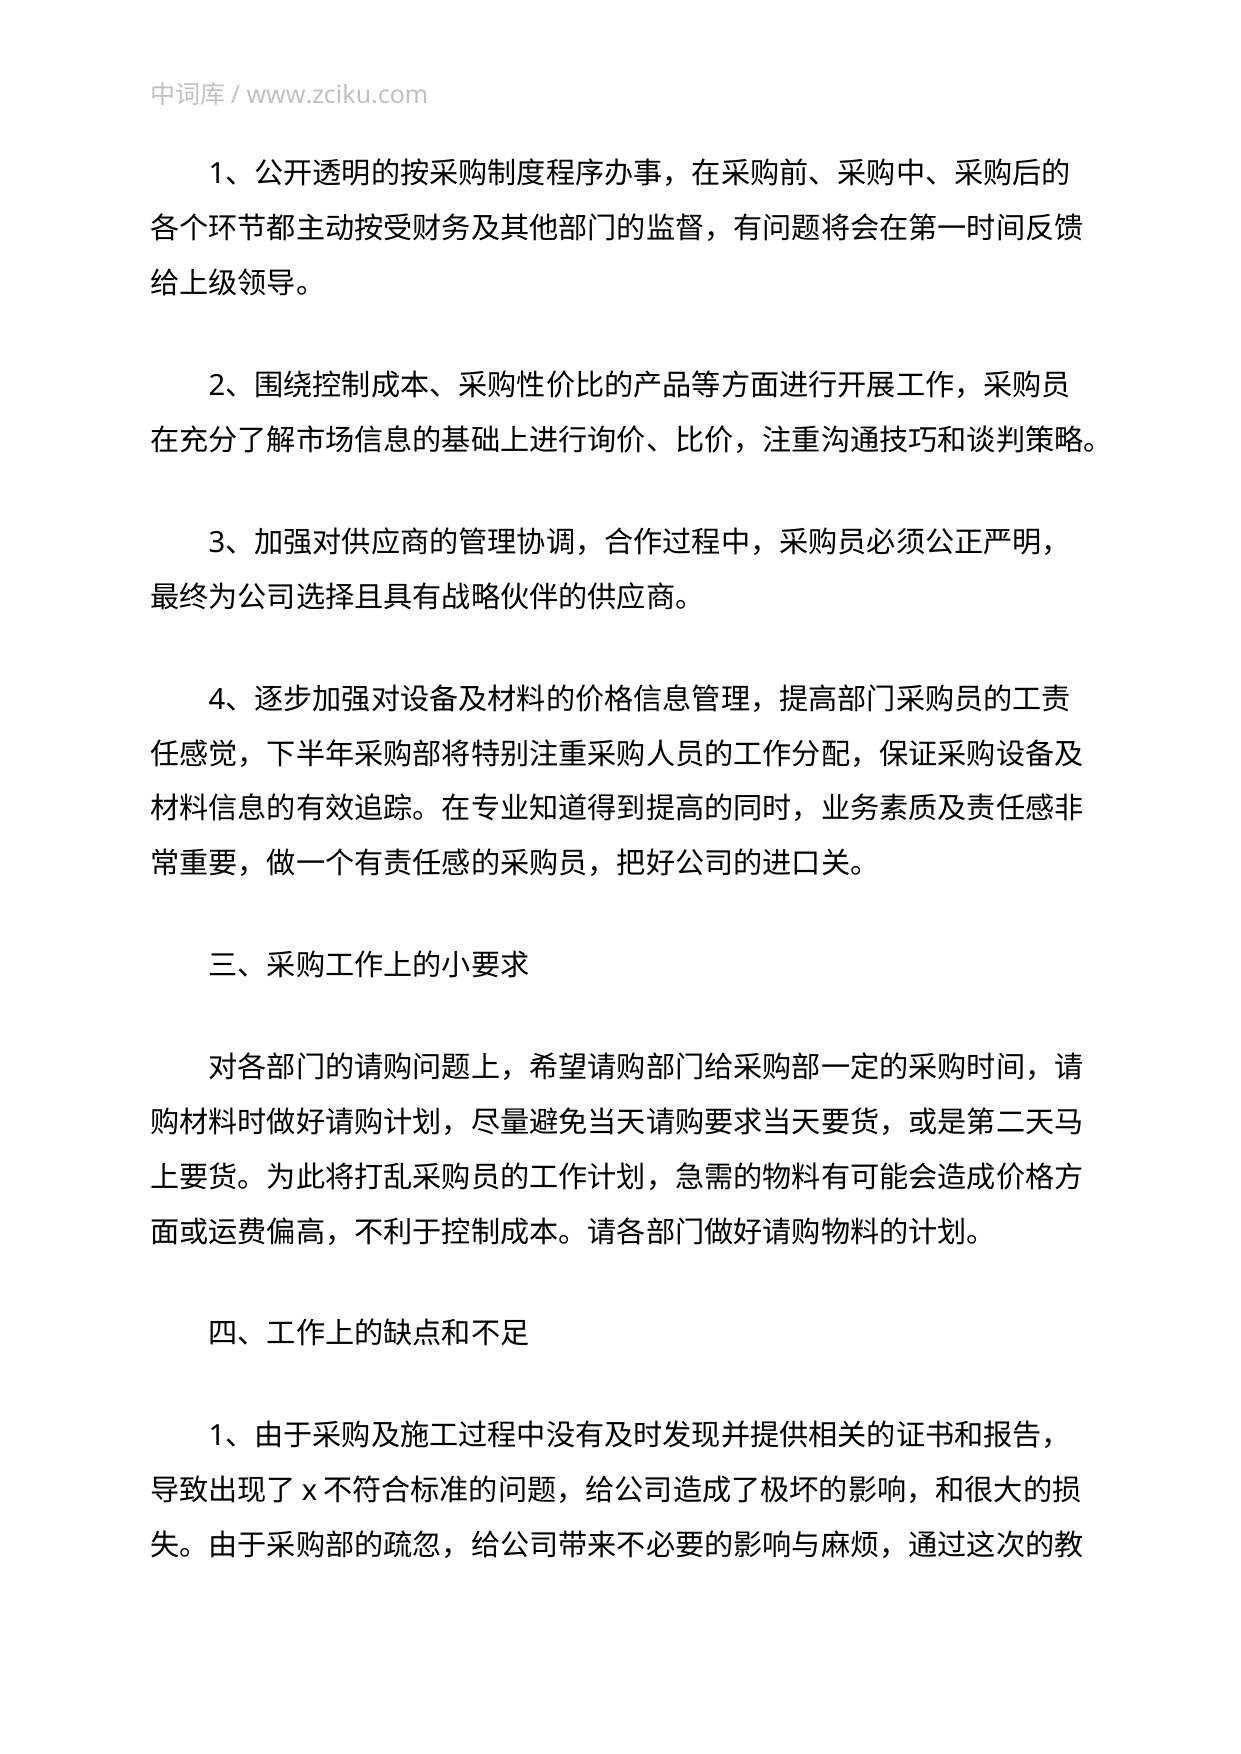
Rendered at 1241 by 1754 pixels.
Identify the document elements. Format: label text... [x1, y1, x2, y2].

text 1、公开透明的按采购制度程序办事，在采购前、采购中、采购后的各个环节都主动按受财务及其他部门的监督，有问题将会在第一时间反馈给上级领导。 [150, 150, 1090, 302]
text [150, 1412, 1090, 1564]
text 四、工作上的缺点和不足 [150, 1310, 1090, 1352]
text 2、围绕控制成本、采购性价比的产品等方面进行开展工作，采购员在充分了解市场信息的基础上进行询价、比价，注重沟通技巧和谈判策略。 [150, 362, 1090, 459]
text 三、采购工作上的小要求 [150, 942, 1090, 984]
text 3、加强对供应商的管理协调，合作过程中，采购员必须公正严明，最终为公司选择且具有战略伙伴的供应商。 [150, 518, 1090, 616]
text 4、逐步加强对设备及材料的价格信息管理，提高部门采购员的工责任感觉，下半年采购部将特别注重采购人员的工作分配，保证采购设备及材料信息的有效追踪。在专业知道得到提高的同时，业务素质及责任感非常重要，做一个有责任感的采购员，把好公司的进口关。 [150, 675, 1090, 882]
text 对各部门的请购问题上，希望请购部门给采购部一定的采购时间，请购材料时做好请购计划，尽量避免当天请购要求当天要货，或是第二天马上要货。为此将打乱采购员的工作计划，急需的物料有可能会造成价格方面或运费偏高，不利于控制成本。请各部门做好请购物料的计划。 [150, 1043, 1090, 1251]
